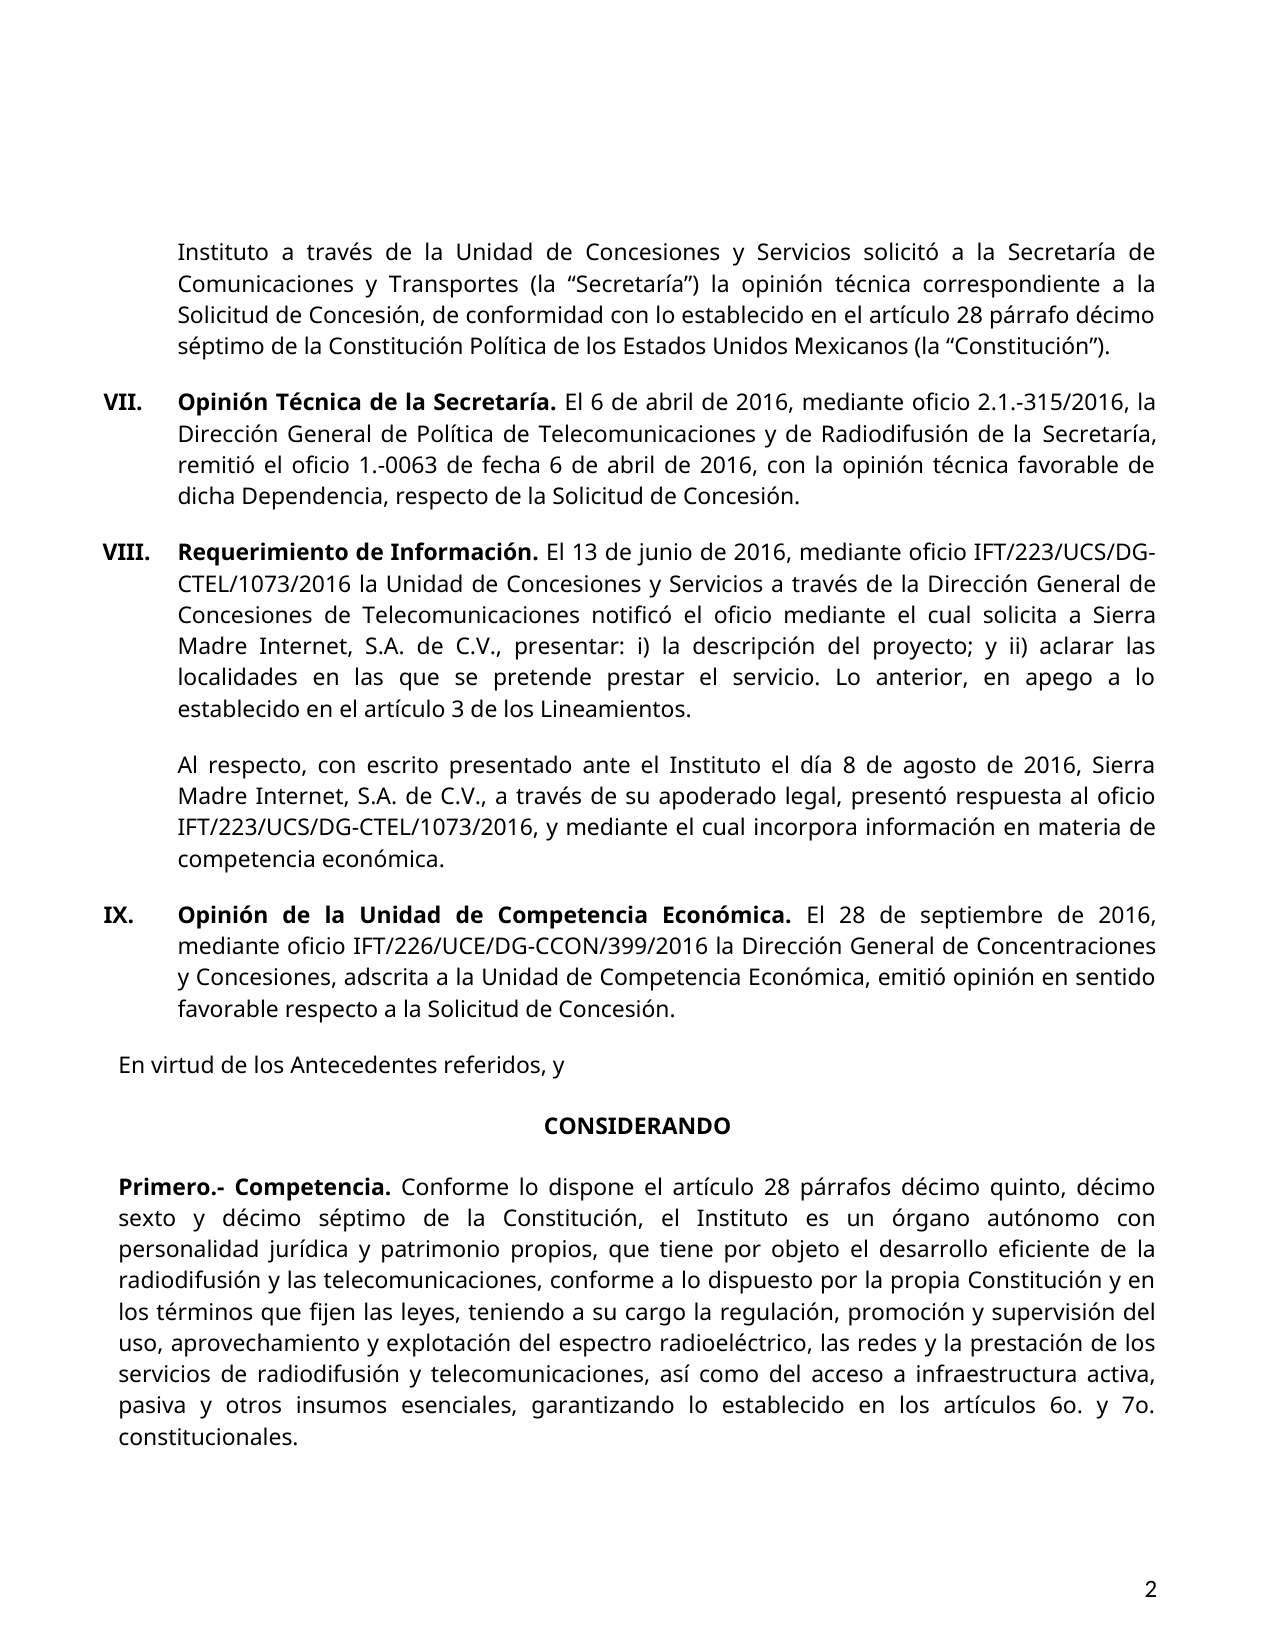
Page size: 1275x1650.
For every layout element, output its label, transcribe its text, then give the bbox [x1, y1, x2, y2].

list Al respecto, con escrito presentado ante el Instituto el día 8 de agosto de 2016, Sierra Madre Internet, S.A. de C.V., a través de su apoderado legal, presentó respuesta al oficio IFT/223/UCS/DG-CTEL/1073/2016, y mediante el cual incorpora información en materia de competencia económica. [177, 749, 1157, 874]
list Requerimiento de Información. El 13 de junio de 2016, mediante oficio IFT/223/UCS/DG-CTEL/1073/2016 la Unidad de Concesiones y Servicios a través de la Dirección General de Concesiones de Telecomunicaciones notificó el oficio mediante el cual solicita a Sierra Madre Internet, S.A. de C.V., presentar: i) la descripción del proyecto; y ii) aclarar las localidades en las que se pretende prestar el servicio. Lo anterior, en apego a lo establecido en el artículo 3 de los Lineamientos. [102, 536, 1157, 724]
text Primero.- Competencia. Conforme lo dispone el artículo 28 párrafos décimo quinto, décimo sexto y décimo séptimo de la Constitución, el Instituto es un órgano autónomo con personalidad jurídica y patrimonio propios, que tiene por objeto el desarrollo eficiente de la radiodifusión y las telecomunicaciones, conforme a lo dispuesto por la propia Constitución y en los términos que fijen las leyes, teniendo a su cargo la regulación, promoción y supervisión del uso, aprovechamiento y explotación del espectro radioeléctrico, las redes y la prestación de los servicios de radiodifusión y telecomunicaciones, así como del acceso a infraestructura activa, pasiva y otros insumos esenciales, garantizando lo establecido en los artículos 6o. y 7o. constitucionales. [118, 1171, 1157, 1452]
text En virtud de los Antecedentes referidos, y [118, 1049, 1157, 1080]
list Opinión Técnica de la Secretaría. El 6 de abril de 2016, mediante oficio 2.1.-315/2016, la Dirección General de Política de Telecomunicaciones y de Radiodifusión de la Secretaría, remitió el oficio 1.-0063 de fecha 6 de abril de 2016, con la opinión técnica favorable de dicha Dependencia, respecto de la Solicitud de Concesión. [103, 386, 1157, 511]
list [102, 236, 1157, 361]
list Opinión de la Unidad de Competencia Económica. El 28 de septiembre de 2016, mediante oficio IFT/226/UCE/DG-CCON/399/2016 la Dirección General de Concentraciones y Concesiones, adscrita a la Unidad de Competencia Económica, emitió opinión en sentido favorable respecto a la Solicitud de Concesión. [103, 899, 1157, 1024]
subtitle CONSIDERANDO [118, 1110, 1157, 1141]
